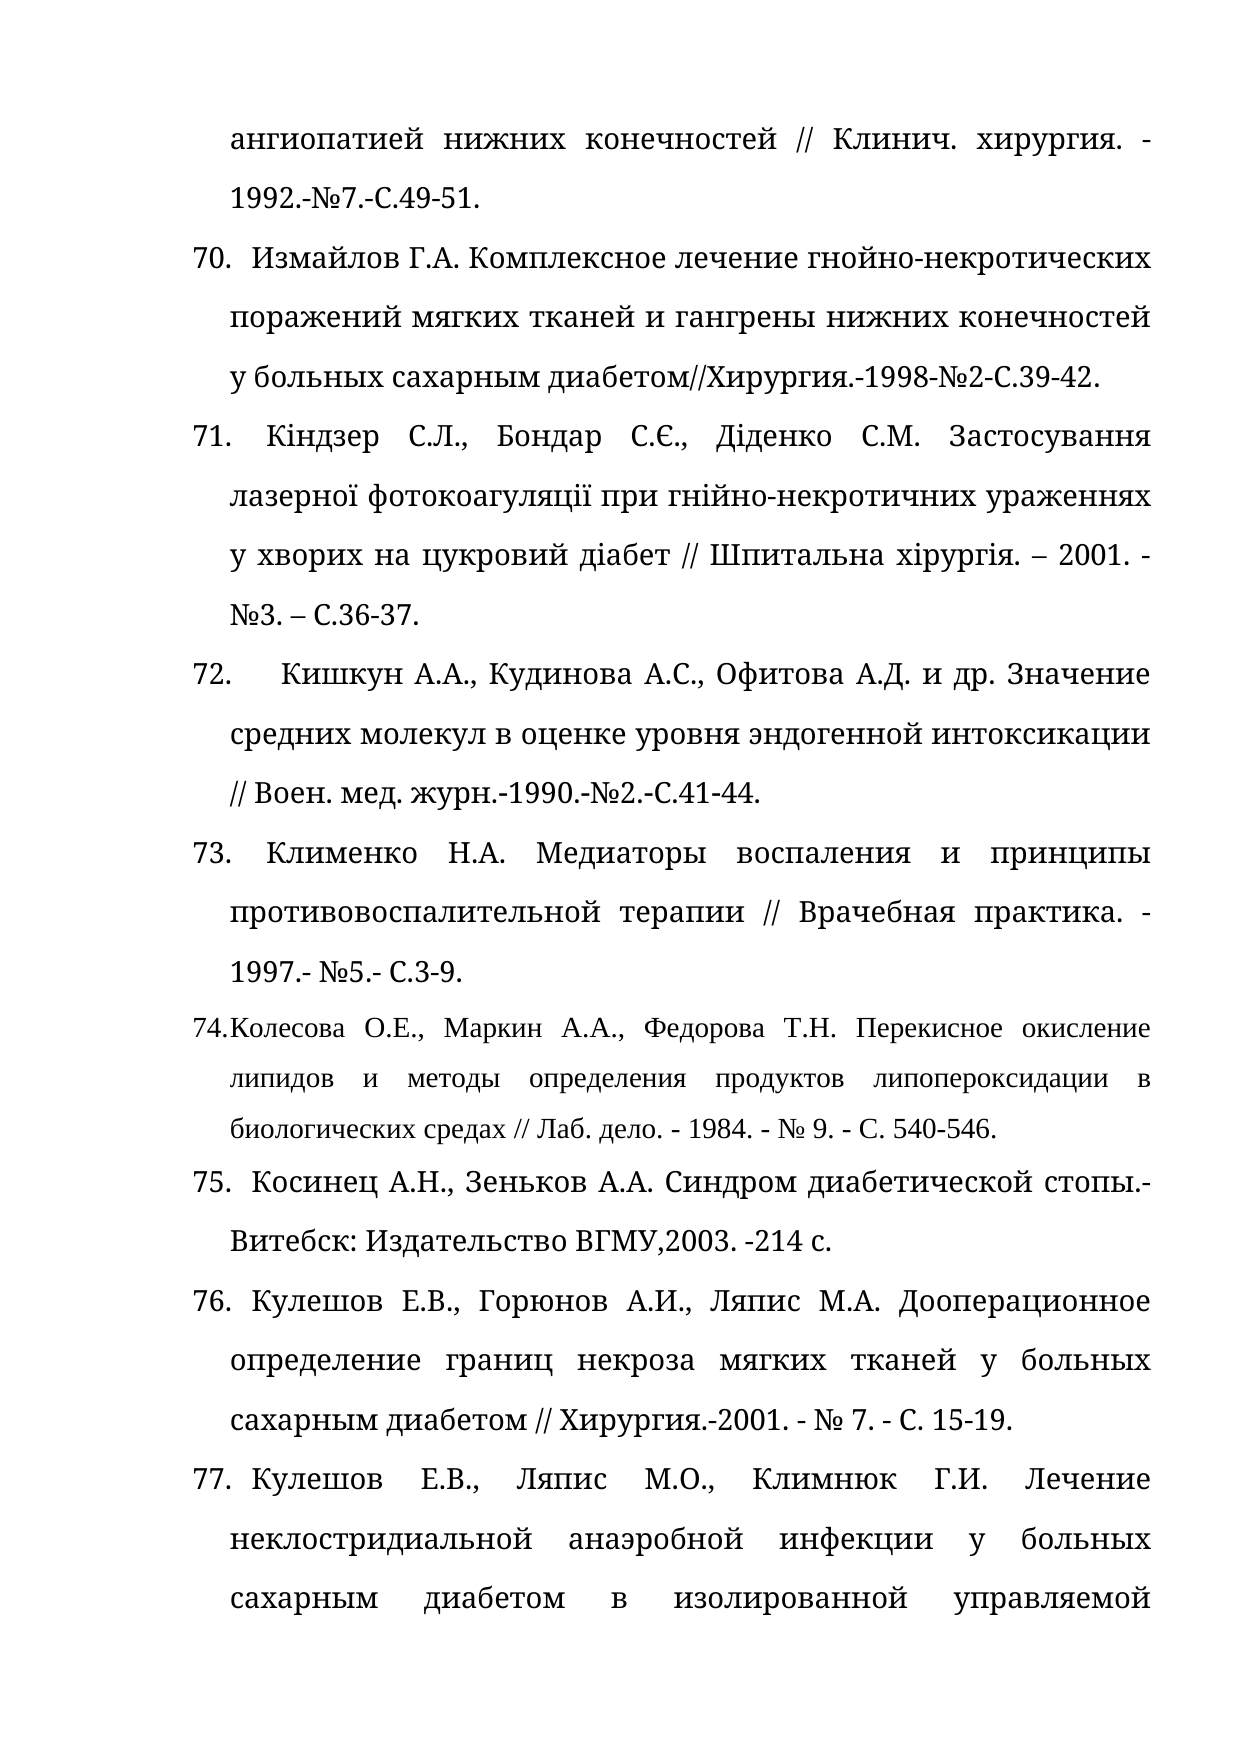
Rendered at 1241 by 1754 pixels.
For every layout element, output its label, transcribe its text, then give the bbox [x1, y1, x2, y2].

list Кишкун А.А., Кудинова А.С., Офитова А.Д. и др. Значение средних молекул в оценке уровня эндогенной интоксикации // Воен. мед. журн.1990.№2.С.4144. [192, 653, 1152, 812]
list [192, 1459, 1152, 1617]
list Кулешов Е.В., Горюнов А.И., Ляпис М.А. Дооперационное определение границ некроза мягких тканей у больных сахарным диабетом // Хирургия.-2001. - № 7. - С. 15-19. [192, 1280, 1152, 1439]
list Измайлов Г.А. Комплексное лечение гнойно-некротических поражений мягких тканей и гангрены нижних конечностей у больных сахарным диабетом//Хирургия.-1998-№2-С.39-42. [192, 237, 1152, 396]
list Клименко Н.А. Медиаторы воспаления и принципы противовоспалительной терапии // Врачебная практика. - 1997.- №5.- С.3-9. [192, 832, 1152, 991]
list Колесова О.Е., Маркин А.А., Федорова Т.Н. Перекисное окисление липидов и методы определения продуктов липопероксидации в биологических средах // Лаб. дело. - 1984. - № 9. - С. 540-546. [192, 1010, 1152, 1144]
list Кіндзер С.Л., Бондар С.Є., Діденко С.М. Застосування лазерної фотокоагуляції при гнійно-некротичних ураженнях у хворих на цукровий діабет // Шпитальна хірургія. – 2001. - №3. – С.36-37. [192, 416, 1152, 634]
list Косинец А.Н., Зеньков А.А. Синдром диабетической стопы.-Витебск: Издательство ВГМУ,2003. -214 с. [192, 1161, 1152, 1260]
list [192, 118, 1152, 217]
